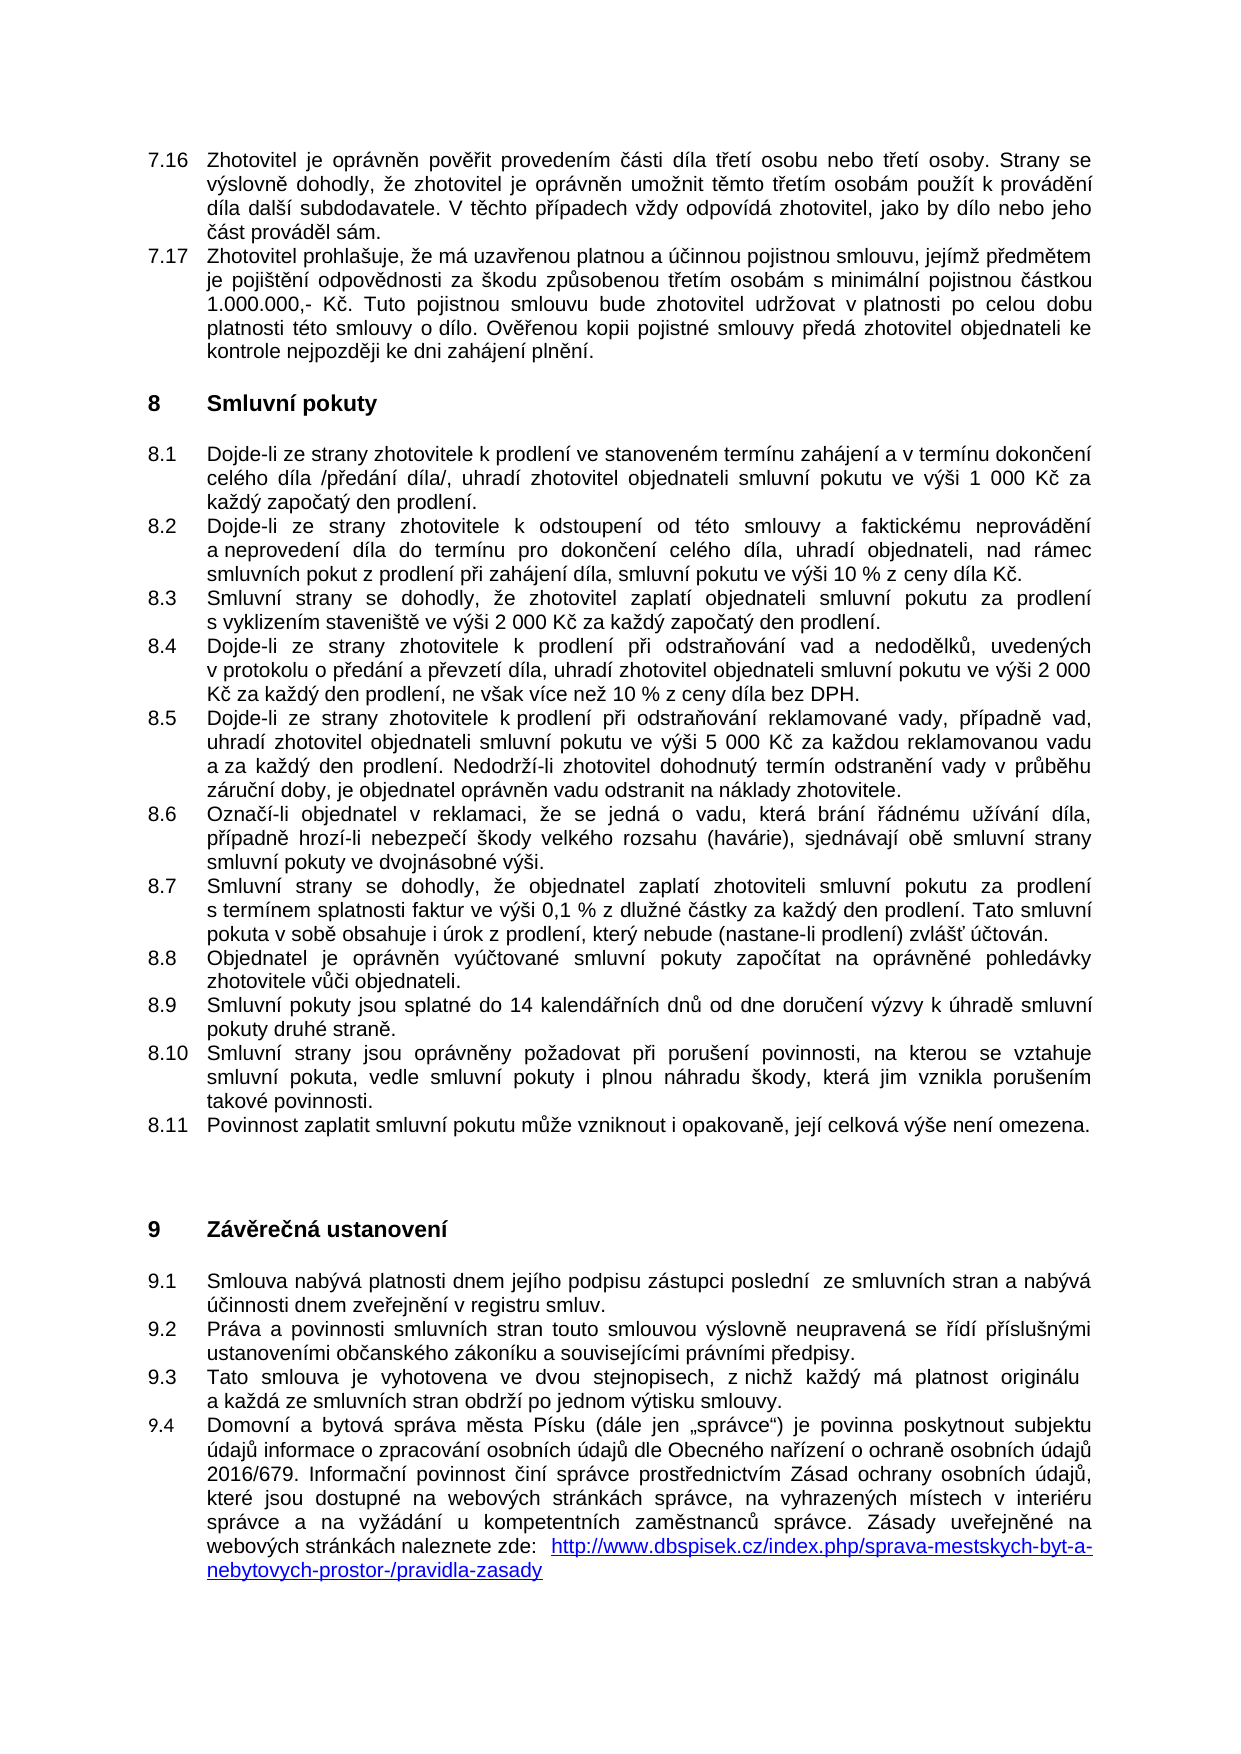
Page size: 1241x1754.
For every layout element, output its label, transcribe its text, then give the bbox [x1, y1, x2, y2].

list Dojde-li ze strany zhotovitele k prodlení při odstraňování reklamované vady, případně vad, uhradí zhotovitel objednateli smluvní pokutu ve výši 5 000 Kč za každou reklamovanou vadu a za každý den prodlení. Nedodrží-li zhotovitel dohodnutý termín odstranění vady v průběhu záruční doby, je objednatel oprávněn vadu odstranit na náklady zhotovitele. [148, 706, 1093, 802]
list Smluvní pokuty [148, 389, 1093, 416]
list Zhotovitel prohlašuje, že má uzavřenou platnou a účinnou pojistnou smlouvu, jejímž předmětem je pojištění odpovědnosti za škodu způsobenou třetím osobám s minimální pojistnou částkou 1.000.000,- Kč. Tuto pojistnou smlouvu bude zhotovitel udržovat v platnosti po celou dobu platnosti této smlouvy o dílo. Ověřenou kopii pojistné smlouvy předá zhotovitel objednateli ke kontrole nejpozději ke dni zahájení plnění. [148, 243, 1093, 363]
list Objednatel je oprávněn vyúčtované smluvní pokuty započítat na oprávněné pohledávky zhotovitele vůči objednateli. [148, 945, 1093, 993]
list Zhotovitel je oprávněn pověřit provedením části díla třetí osobu nebo třetí osoby. Strany se výslovně dohodly, že zhotovitel je oprávněn umožnit těmto třetím osobám použít k provádění díla další subdodavatele. V těchto případech vždy odpovídá zhotovitel, jako by dílo nebo jeho část prováděl sám. [148, 148, 1093, 243]
list Závěrečná ustanovení [148, 1216, 1093, 1242]
list Smluvní strany se dohodly, že zhotovitel zaplatí objednateli smluvní pokutu za prodlení s vyklizením staveniště ve výši 2 000 Kč za každý započatý den prodlení. [148, 586, 1093, 634]
list Smlouva nabývá platnosti dnem jejího podpisu zástupci poslední ze smluvních stran a nabývá účinnosti dnem zveřejnění v registru smluv. [148, 1269, 1093, 1317]
list Označí-li objednatel v reklamaci, že se jedná o vadu, která brání řádnému užívání díla, případně hrozí-li nebezpečí škody velkého rozsahu (havárie), sjednávají obě smluvní strany smluvní pokuty ve dvojnásobné výši. [148, 802, 1093, 873]
list Dojde-li ze strany zhotovitele k odstoupení od této smlouvy a faktickému neprovádění a neprovedení díla do termínu pro dokončení celého díla, uhradí objednateli, nad rámec smluvních pokut z prodlení při zahájení díla, smluvní pokutu ve výši 10 % z ceny díla Kč. [148, 514, 1093, 586]
list Dojde-li ze strany zhotovitele k prodlení ve stanoveném termínu zahájení a v termínu dokončení celého díla /předání díla/, uhradí zhotovitel objednateli smluvní pokutu ve výši 1 000 Kč za každý započatý den prodlení. [148, 442, 1093, 514]
list Povinnost zaplatit smluvní pokutu může vzniknout i opakovaně, její celková výše není omezena. [148, 1113, 1093, 1137]
list Smluvní strany se dohodly, že objednatel zaplatí zhotoviteli smluvní pokutu za prodlení s termínem splatnosti faktur ve výši 0,1 % z dlužné částky za každý den prodlení. Tato smluvní pokuta v sobě obsahuje i úrok z prodlení, který nebude (nastane-li prodlení) zvlášť účtován. [148, 873, 1093, 945]
list Práva a povinnosti smluvních stran touto smlouvou výslovně neupravená se řídí příslušnými ustanoveními občanského zákoníku a souvisejícími právními předpisy. [148, 1317, 1093, 1365]
list Dojde-li ze strany zhotovitele k prodlení při odstraňování vad a nedodělků, uvedených v protokolu o předání a převzetí díla, uhradí zhotovitel objednateli smluvní pokutu ve výši 2 000 Kč za každý den prodlení, ne však více než 10 % z ceny díla bez DPH. [148, 634, 1093, 706]
list Domovní a bytová správa města Písku (dále jen „správce“) je povinna poskytnout subjektu údajů informace o zpracování osobních údajů dle Obecného nařízení o ochraně osobních údajů 2016/679. Informační povinnost činí správce prostřednictvím Zásad ochrany osobních údajů, které jsou dostupné na webových stránkách správce, na vyhrazených místech v interiéru správce a na vyžádání u kompetentních zaměstnanců správce. Zásady uveřejněné na webových stránkách naleznete zde: http://www.dbspisek.cz/index.php/sprava-mestskych-byt-a-nebytovych-prostor-/pravidla-zasady [148, 1413, 1093, 1582]
list Tato smlouva je vyhotovena ve dvou stejnopisech, z nichž každý má platnost originálu a každá ze smluvních stran obdrží po jednom výtisku smlouvy. [148, 1365, 1093, 1413]
list Smluvní pokuty jsou splatné do 14 kalendářních dnů od dne doručení výzvy k úhradě smluvní pokuty druhé straně. [148, 993, 1093, 1041]
list Smluvní strany jsou oprávněny požadovat při porušení povinnosti, na kterou se vztahuje smluvní pokuta, vedle smluvní pokuty i plnou náhradu škody, která jim vznikla porušením takové povinnosti. [148, 1041, 1093, 1113]
